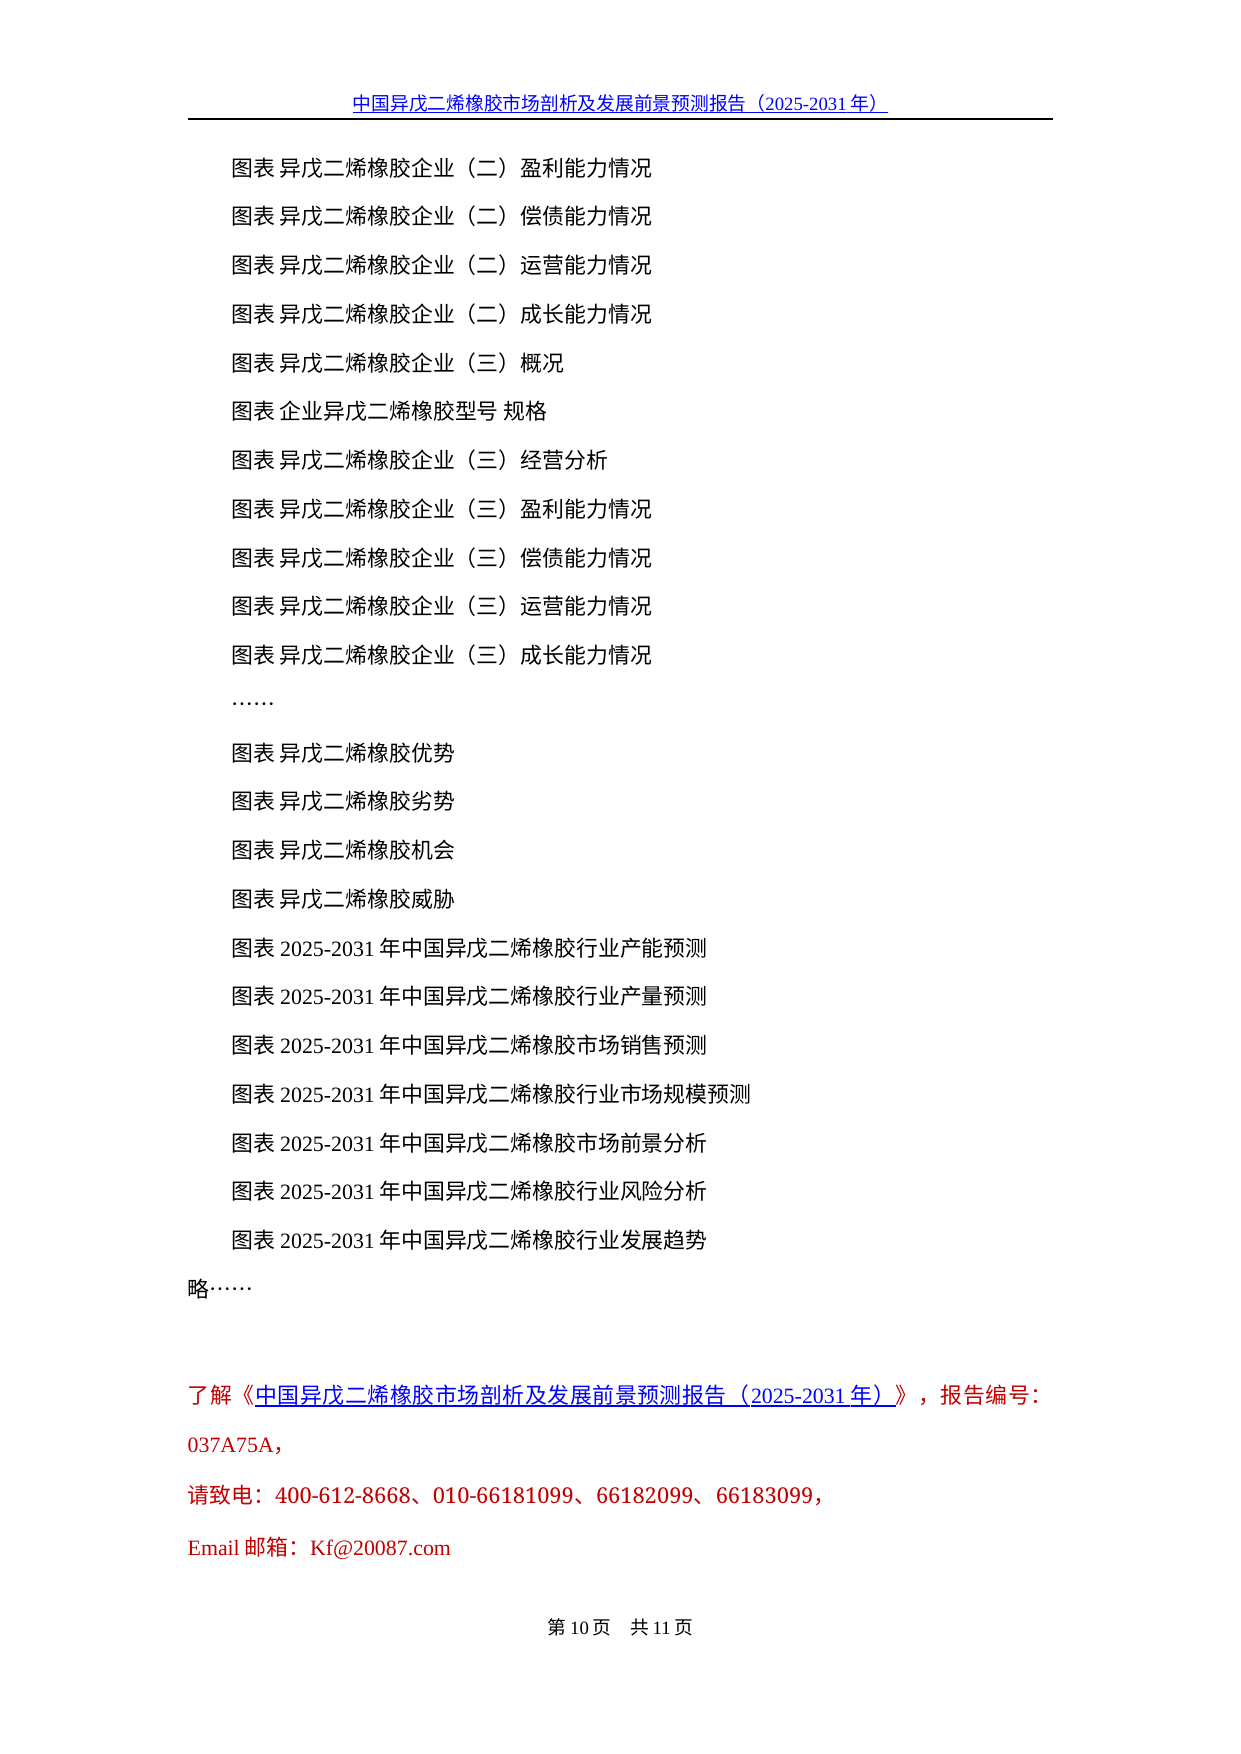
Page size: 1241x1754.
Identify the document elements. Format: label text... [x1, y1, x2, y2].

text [187, 150, 1053, 1304]
text 请致电：400-612-8668、010-66181099、66182099、66183099， [187, 1478, 1053, 1511]
text Email邮箱：Kf@20087.com [187, 1530, 1053, 1562]
text 了解《中国异戊二烯橡胶市场剖析及发展前景预测报告（2025-2031年）》，报告编号：037A75A， [187, 1378, 1053, 1459]
